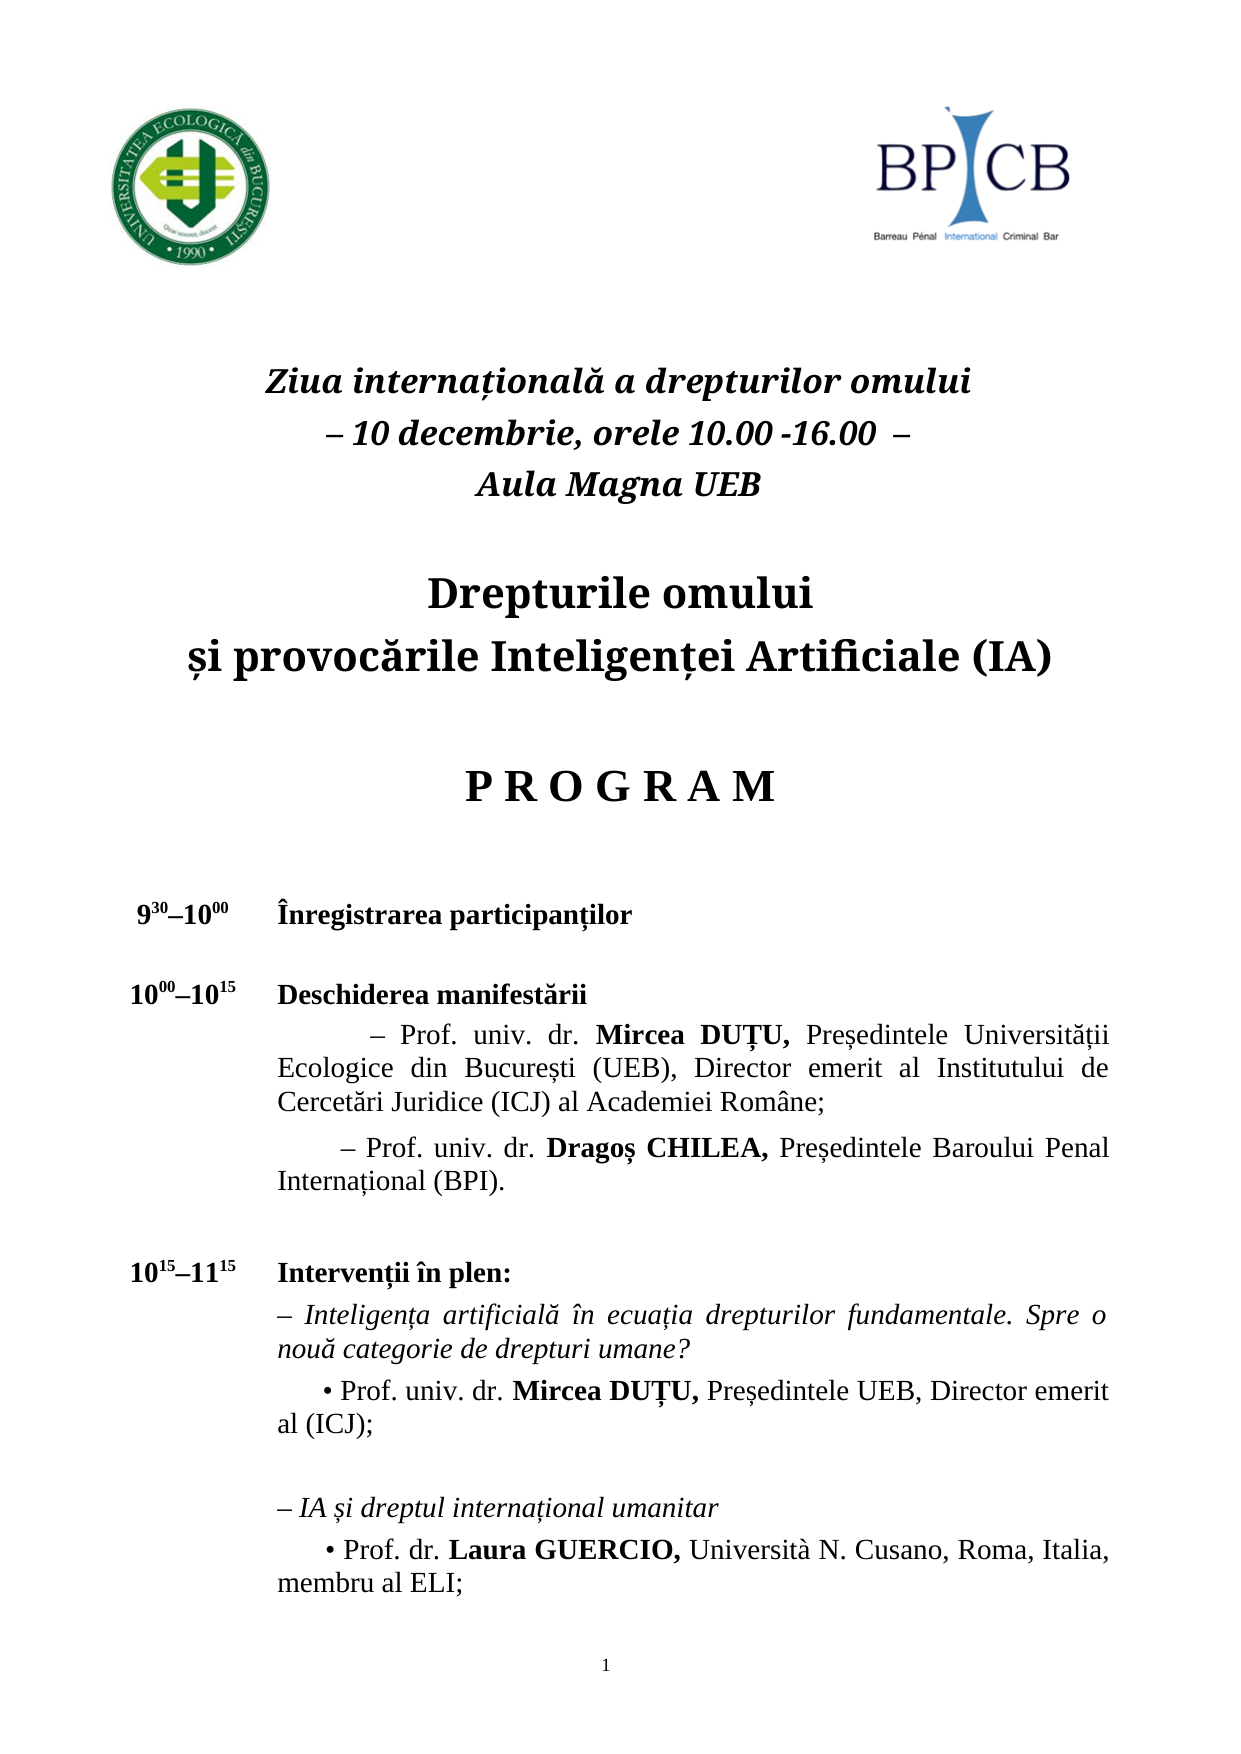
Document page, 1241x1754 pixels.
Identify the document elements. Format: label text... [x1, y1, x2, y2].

text Aula Magna UEB [118, 461, 1122, 506]
picture [869, 106, 1073, 243]
picture [109, 106, 272, 268]
text Ziua internațională a drepturilor omului [118, 358, 1122, 403]
text Drepturile omului [118, 564, 1122, 621]
table_cell 1000–1015 [118, 977, 266, 1256]
table_header 930–1000 [118, 898, 266, 977]
table_cell Deschiderea manifestării – Prof. univ. dr. Mircea DUȚU, Președintele Universității Ecologice din București (UEB), Director emerit al Institutului de Cercetări Juridice (ICJ) al Academiei Române; – Prof. univ. dr. Dragoș CHILEA, Președintele Baroului Penal Internațional (BPI). [266, 977, 1121, 1256]
text P R O G R A M [118, 759, 1122, 812]
text – 10 decembrie, orele 10.00 -16.00 – [118, 409, 1122, 455]
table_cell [266, 1256, 1121, 1607]
table_cell 1015–1115 [118, 1256, 266, 1607]
table_header Înregistrarea participanților [266, 898, 1121, 977]
text și provocările Inteligenței Artificiale (IA) [118, 627, 1122, 684]
